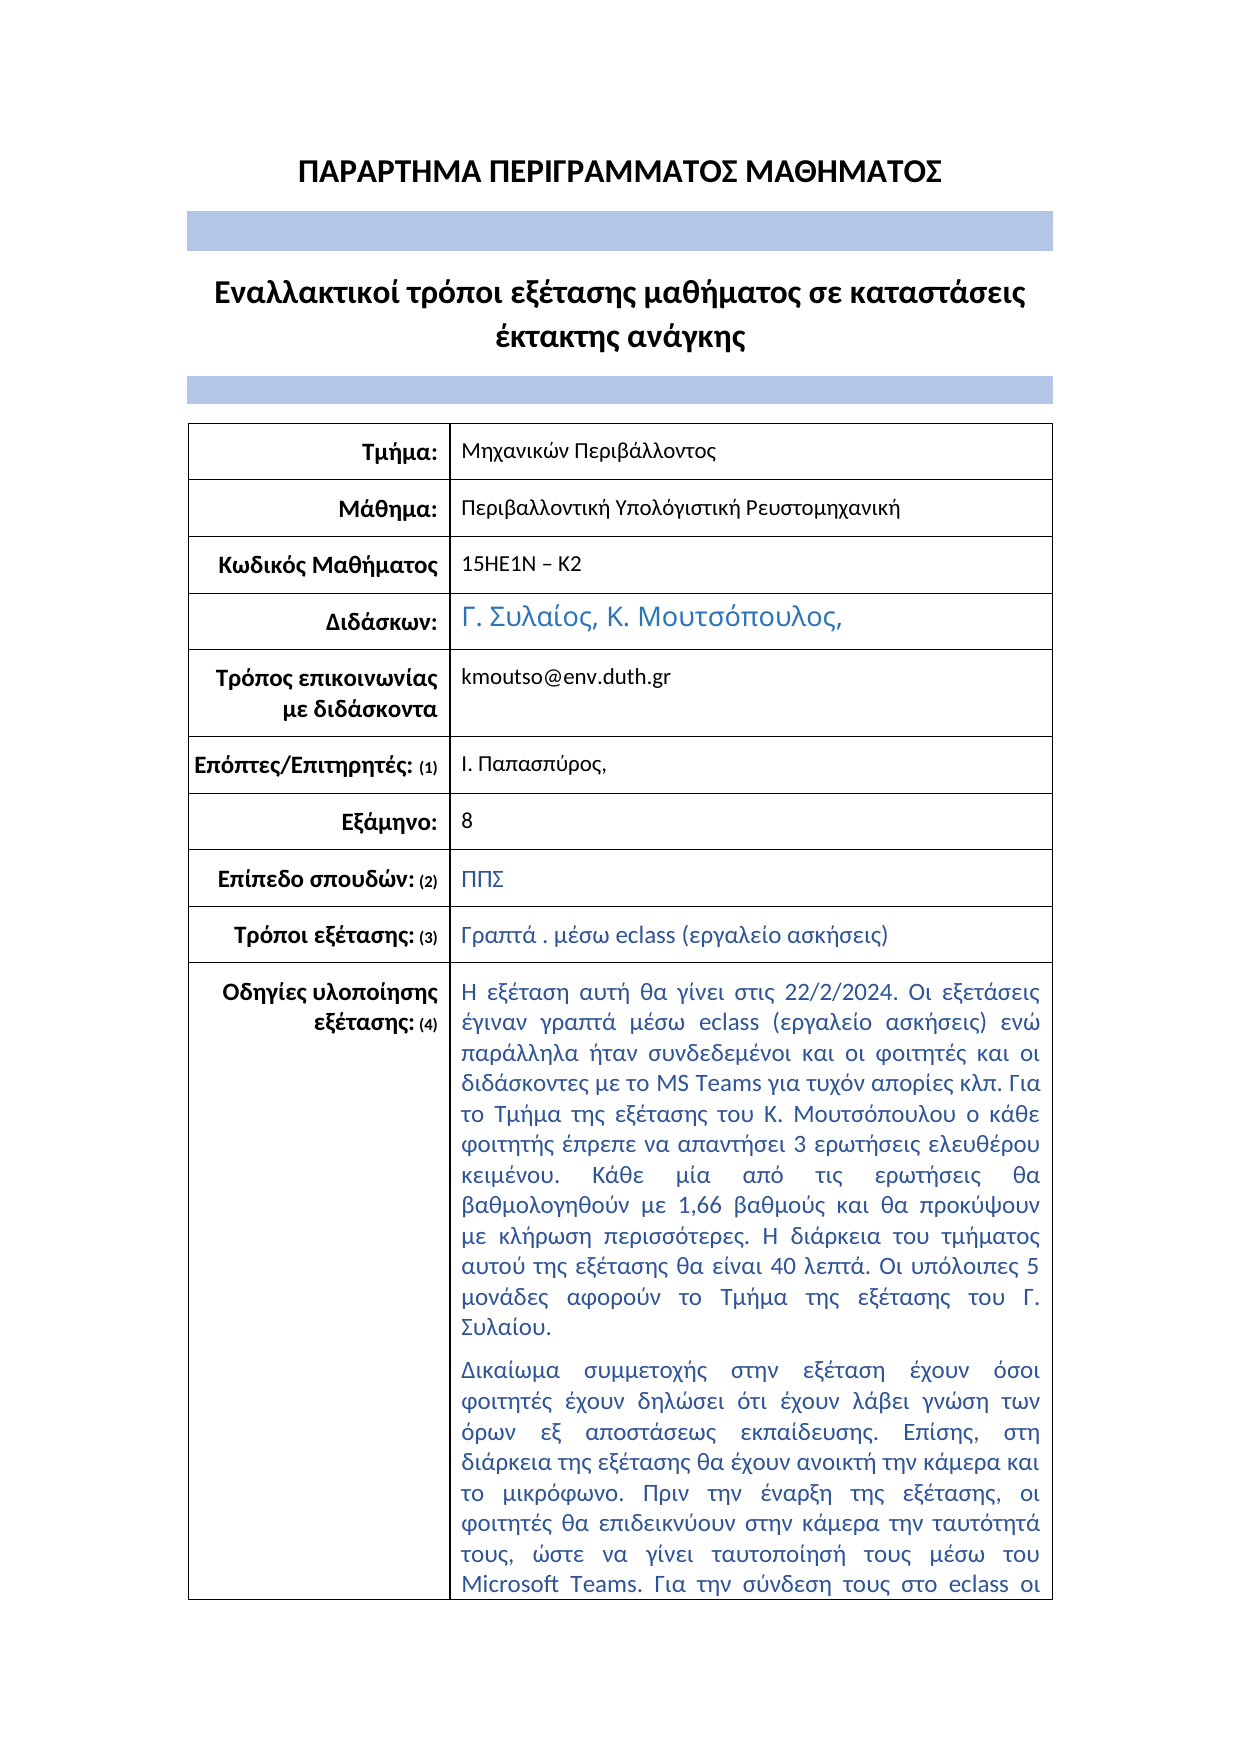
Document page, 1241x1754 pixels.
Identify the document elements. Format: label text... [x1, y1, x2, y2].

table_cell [189, 963, 449, 1599]
table_header Μηχανικών Περιβάλλοντος [451, 424, 1052, 479]
table_cell Τρόποι εξέτασης: (3) [189, 907, 449, 962]
table_cell Επίπεδο σπουδών: (2) [189, 850, 449, 906]
table_cell Μάθημα: [189, 480, 449, 536]
table_cell 8 [451, 794, 1052, 849]
table_cell 15ΗΕ1Ν – Κ2 [451, 537, 1052, 592]
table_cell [451, 963, 1052, 1599]
table_cell Γ. Συλαίος, Κ. Μουτσόπουλος, [451, 594, 1052, 649]
text ΠΑΡΑΡΤΗΜΑ ΠΕΡΙΓΡΑΜΜΑΤΟΣ ΜΑΘΗΜΑΤΟΣ [187, 150, 1053, 191]
table_cell kmoutso@env.duth.gr [451, 650, 1052, 736]
table_cell Γραπτά . μέσω eclass (εργαλείο ασκήσεις) [451, 907, 1052, 962]
table_cell Εξάμηνο: [189, 794, 449, 849]
table_cell Διδάσκων: [189, 594, 449, 649]
table_cell Επόπτες/Επιτηρητές: (1) [189, 737, 449, 793]
table_header Τμήμα: [189, 424, 449, 479]
table_cell ΠΠΣ [451, 850, 1052, 906]
table_cell Τρόπος επικοινωνίας με διδάσκοντα [189, 650, 449, 736]
table_cell Περιβαλλοντική Υπολόγιστική Ρευστομηχανική [451, 480, 1052, 536]
text Εναλλακτικοί τρόποι εξέτασης μαθήματος σε καταστάσεις έκτακτης ανάγκης [187, 271, 1053, 356]
table_cell Κωδικός Μαθήματος [189, 537, 449, 592]
table_cell Ι. Παπασπύρος, [451, 737, 1052, 793]
